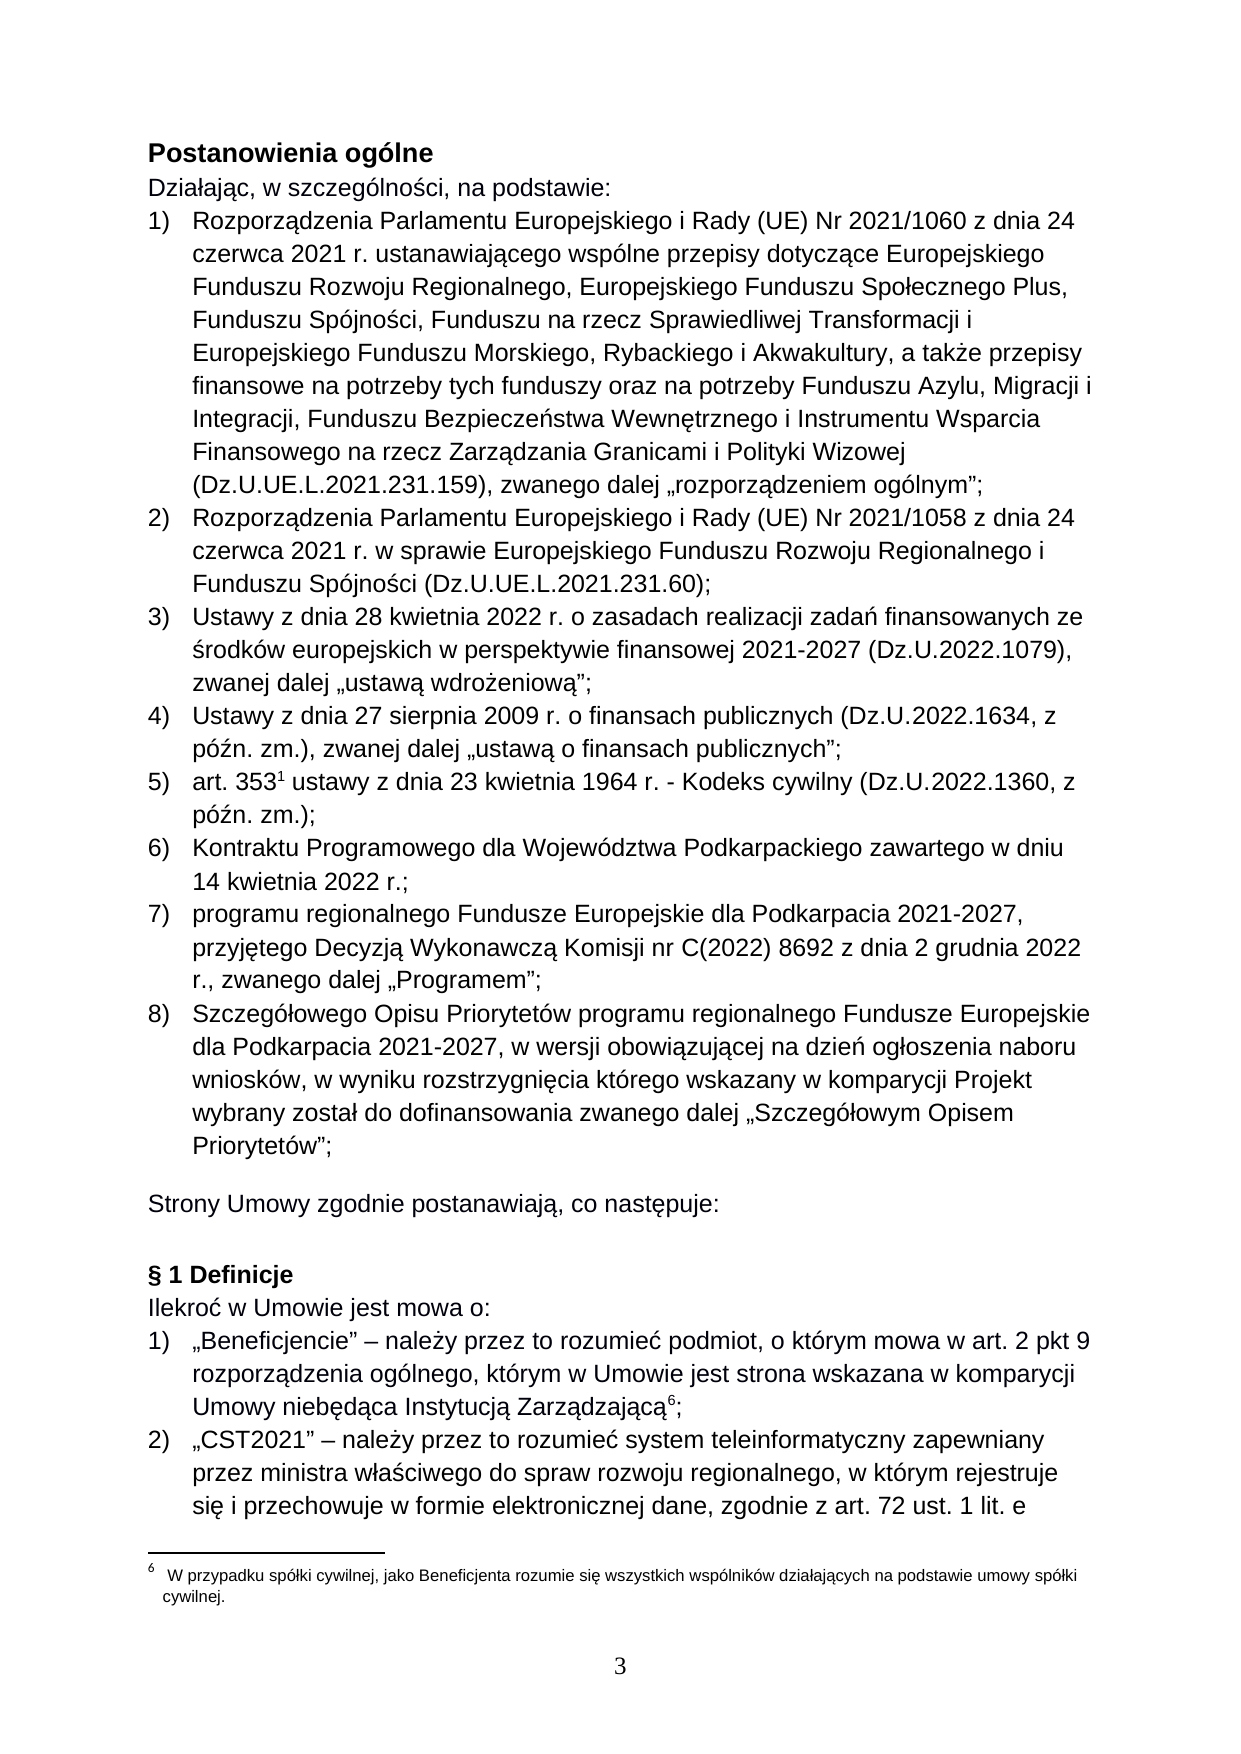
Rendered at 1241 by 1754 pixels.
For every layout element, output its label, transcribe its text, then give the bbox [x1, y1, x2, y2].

list Rozporządzenia Parlamentu Europejskiego i Rady (UE) Nr 2021/1058 z dnia 24 czerwca 2021 r. w sprawie Europejskiego Funduszu Rozwoju Regionalnego i Funduszu Spójności (Dz.U.UE.L.2021.231.60); [148, 503, 1093, 598]
subtitle Postanowienia ogólne [148, 137, 1093, 168]
list Szczegółowego Opisu Priorytetów programu regionalnego Fundusze Europejskie dla Podkarpacia 2021-2027, w wersji obowiązującej na dzień ogłoszenia naboru wniosków, w wyniku rozstrzygnięcia którego wskazany w komparycji Projekt wybrany został do dofinansowania zwanego dalej „Szczegółowym Opisem Priorytetów”; [148, 998, 1093, 1159]
list Rozporządzenia Parlamentu Europejskiego i Rady (UE) Nr 2021/1060 z dnia 24 czerwca 2021 r. ustanawiającego wspólne przepisy dotyczące Europejskiego Funduszu Rozwoju Regionalnego, Europejskiego Funduszu Społecznego Plus, Funduszu Spójności, Funduszu na rzecz Sprawiedliwej Transformacji i Europejskiego Funduszu Morskiego, Rybackiego i Akwakultury, a także przepisy finansowe na potrzeby tych funduszy oraz na potrzeby Funduszu Azylu, Migracji i Integracji, Funduszu Bezpieczeństwa Wewnętrznego i Instrumentu Wsparcia Finansowego na rzecz Zarządzania Granicami i Polityki Wizowej (Dz.U.UE.L.2021.231.159), zwanego dalej „rozporządzeniem ogólnym”; [148, 206, 1093, 499]
list Kontraktu Programowego dla Województwa Podkarpackiego zawartego w dniu 14 kwietnia 2022 r.; [148, 833, 1093, 895]
text Ilekroć w Umowie jest mowa o: [148, 1293, 1093, 1322]
text Strony Umowy zgodnie postanawiają, co następuje: [148, 1189, 1093, 1217]
list art. 3531 ustawy z dnia 23 kwietnia 1964 r. - Kodeks cywilny (Dz.U.2022.1360, z późn. zm.); [148, 767, 1093, 829]
list „Beneficjencie” – należy przez to rozumieć podmiot, o którym mowa w art. 2 pkt 9 rozporządzenia ogólnego, którym w Umowie jest strona wskazana w komparycji Umowy niebędąca Instytucją Zarządzającą; [148, 1326, 1093, 1421]
list Ustawy z dnia 27 sierpnia 2009 r. o finansach publicznych (Dz.U.2022.1634, z późn. zm.), zwanej dalej „ustawą o finansach publicznych”; [148, 701, 1093, 763]
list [148, 1425, 1093, 1520]
list Ustawy z dnia 28 kwietnia 2022 r. o zasadach realizacji zadań finansowanych ze środków europejskich w perspektywie finansowej 2021-2027 (Dz.U.2022.1079), zwanej dalej „ustawą wdrożeniową”; [148, 602, 1093, 697]
list programu regionalnego Fundusze Europejskie dla Podkarpacia 2021-2027, przyjętego Decyzją Wykonawczą Komisji nr C(2022) 8692 z dnia 2 grudnia 2022 r., zwanego dalej „Programem”; [148, 899, 1093, 994]
subtitle § 1 Definicje [148, 1260, 1093, 1289]
text Działając, w szczególności, na podstawie: [148, 173, 1093, 202]
